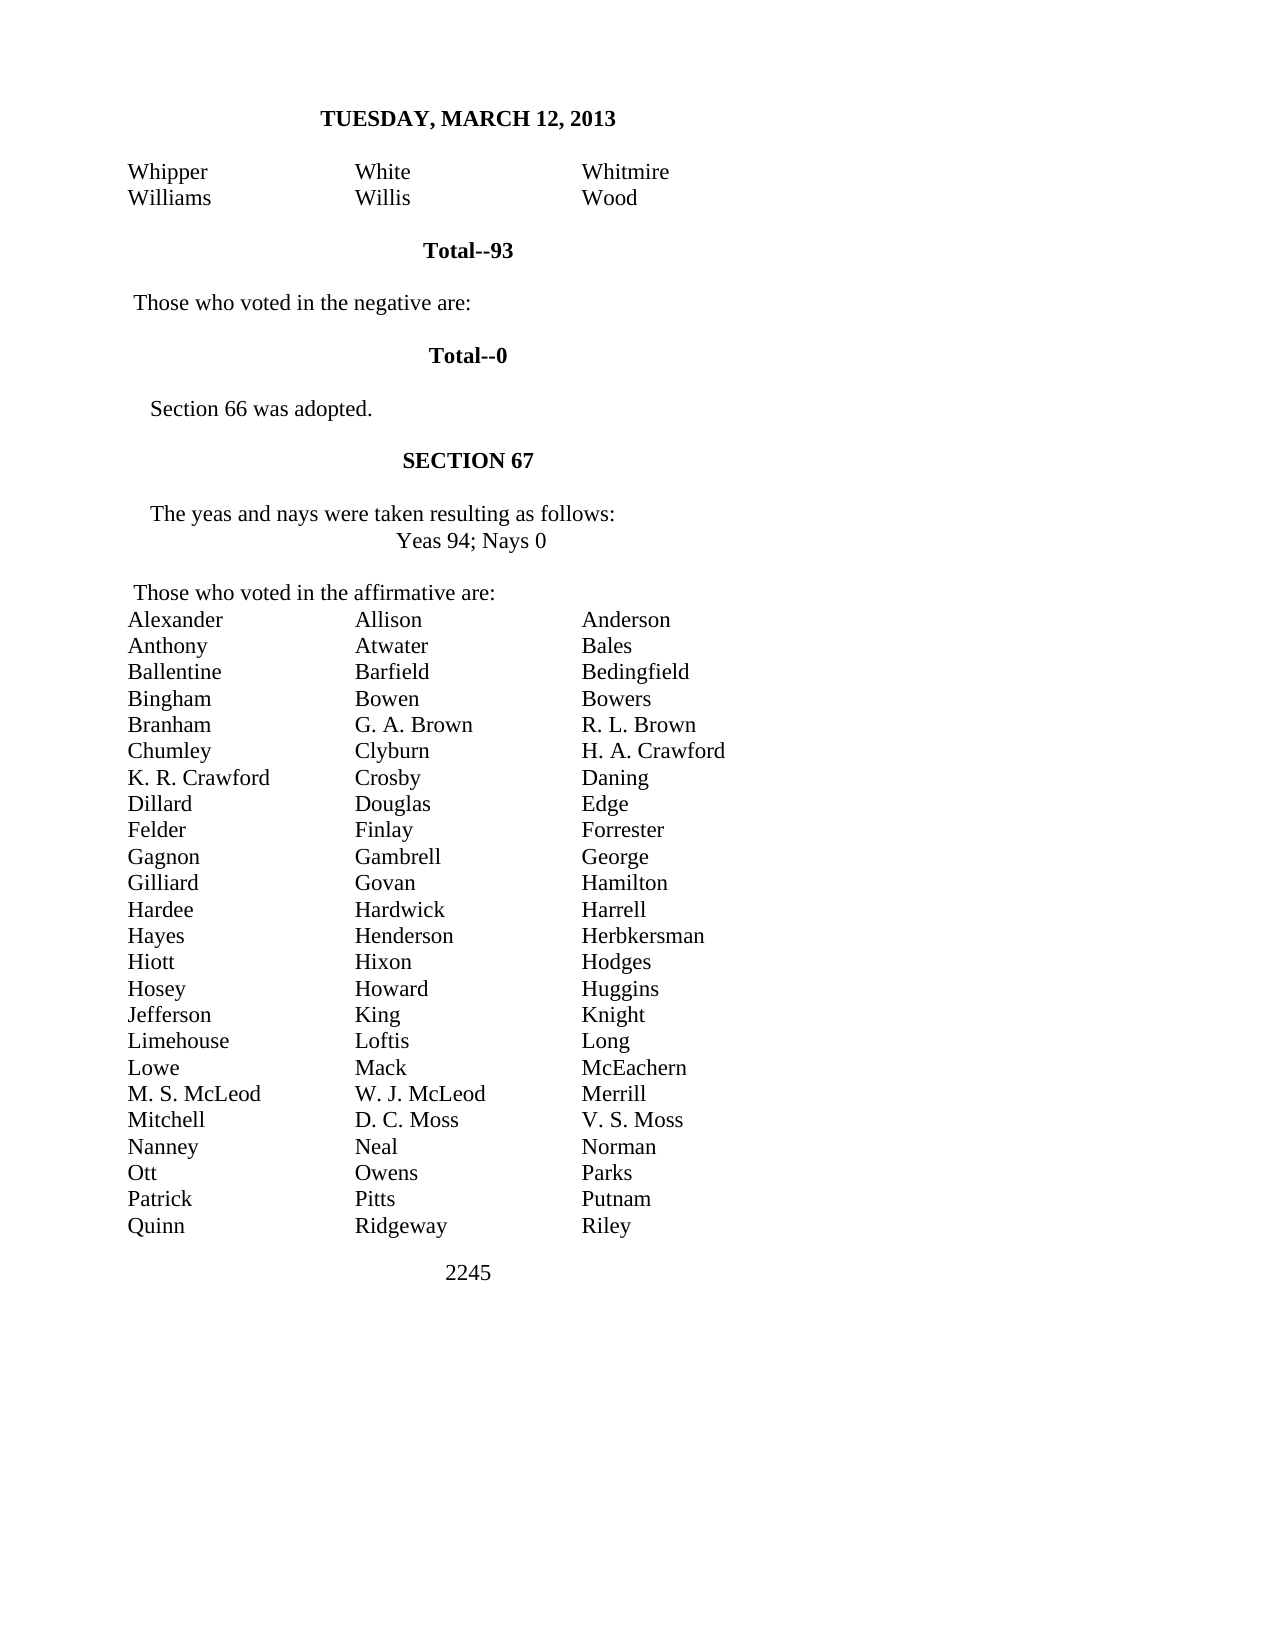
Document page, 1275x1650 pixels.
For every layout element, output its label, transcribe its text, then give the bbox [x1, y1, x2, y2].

text Total--93 [127, 237, 786, 263]
text Section 66 was adopted. [127, 395, 786, 421]
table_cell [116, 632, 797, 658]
text Total--0 [127, 342, 786, 368]
text Yeas 94; Nays 0 [127, 527, 786, 553]
text Those who voted in the affirmative are: [127, 579, 786, 606]
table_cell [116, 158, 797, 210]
text Those who voted in the negative are: [127, 289, 786, 316]
text The yeas and nays were taken resulting as follows: [127, 500, 786, 527]
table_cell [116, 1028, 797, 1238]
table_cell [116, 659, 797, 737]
text SECTION 67 [127, 448, 786, 474]
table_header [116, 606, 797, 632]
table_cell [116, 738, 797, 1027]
